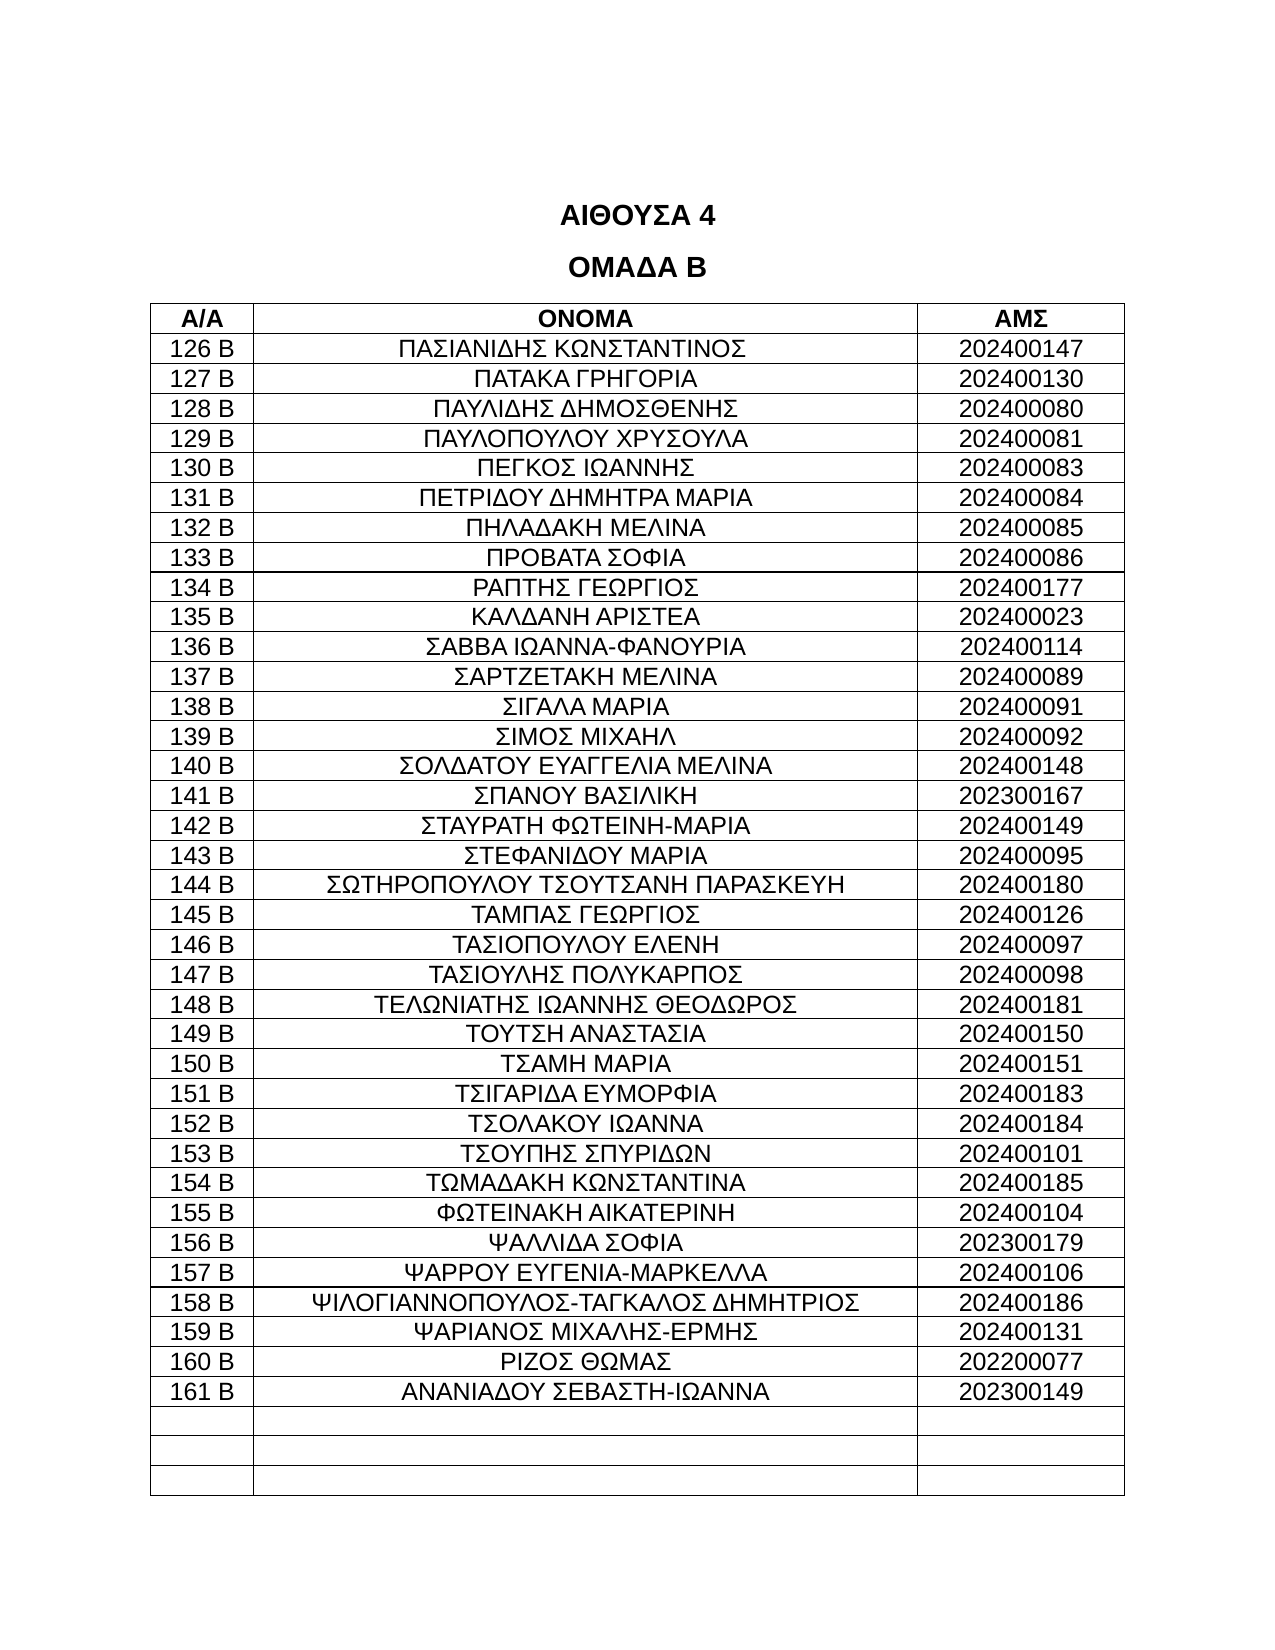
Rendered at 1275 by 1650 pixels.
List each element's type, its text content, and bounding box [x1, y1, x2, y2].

table_cell ΠΑΥΛΟΠΟΥΛΟΥ ΧΡΥΣΟΥΛΑ [254, 424, 917, 452]
table_cell 202400183 [918, 1079, 1124, 1108]
table_cell ΚΑΛΔΑΝΗ ΑΡΙΣΤΕΑ [254, 602, 917, 631]
table_cell ΤΣΑΜΗ ΜΑΡΙΑ [254, 1049, 917, 1078]
table_cell 131 Β [151, 483, 253, 512]
table_cell 202400147 [918, 334, 1124, 363]
table_cell ΨΙΛΟΓΙΑΝΝΟΠΟΥΛΟΣ-ΤΑΓΚΑΛΟΣ ΔΗΜΗΤΡΙΟΣ [254, 1288, 917, 1316]
table_cell ΣΑΒΒΑ ΙΩΑΝΝΑ-ΦΑΝΟΥΡΙΑ [254, 632, 917, 661]
table_cell ΤΑΣΙΟΠΟΥΛΟΥ ΕΛΕΝΗ [254, 930, 917, 959]
table_cell ΤΕΛΩΝΙΑΤΗΣ ΙΩΑΝΝΗΣ ΘΕΟΔΩΡΟΣ [254, 990, 917, 1018]
table_cell 202400023 [918, 602, 1124, 631]
table_cell ΨΑΛΛΙΔΑ ΣΟΦΙΑ [254, 1228, 917, 1257]
table_cell ΠΕΓΚΟΣ ΙΩΑΝΝΗΣ [254, 453, 917, 482]
table_cell ΤΟΥΤΣΗ ΑΝΑΣΤΑΣΙΑ [254, 1019, 917, 1048]
table_cell 202400084 [918, 483, 1124, 512]
table_cell 161 Β [151, 1377, 253, 1406]
table_cell [254, 1466, 917, 1495]
table_cell ΑΝΑΝΙΑΔΟΥ ΣΕΒΑΣΤΗ-ΙΩΑΝΝΑ [254, 1377, 917, 1406]
table_cell ΣΙΓΑΛΑ ΜΑΡΙΑ [254, 692, 917, 720]
table_cell ΣΤΑΥΡΑΤΗ ΦΩΤΕΙΝΗ-ΜΑΡΙΑ [254, 811, 917, 839]
table_cell ΣΠΑΝΟΥ ΒΑΣΙΛΙΚΗ [254, 781, 917, 810]
table_cell 138 Β [151, 692, 253, 720]
table_cell 148 Β [151, 990, 253, 1018]
table_cell 202400083 [918, 453, 1124, 482]
table_cell 202400092 [918, 721, 1124, 750]
table_cell 202400185 [918, 1168, 1124, 1197]
table_cell 202400130 [918, 364, 1124, 393]
table_cell [151, 1466, 253, 1495]
table_cell 134 Β [151, 573, 253, 601]
table_cell 202400085 [918, 513, 1124, 542]
table_cell 202400177 [918, 573, 1124, 601]
table_cell 160 Β [151, 1347, 253, 1376]
table_cell ΦΩΤΕΙΝΑΚΗ ΑΙΚΑΤΕΡΙΝΗ [254, 1198, 917, 1227]
table_cell 202300179 [918, 1228, 1124, 1257]
text ΟΜΑΔΑ Β [150, 251, 1125, 284]
table_cell 202400095 [918, 841, 1124, 869]
table_cell 202300167 [918, 781, 1124, 810]
table_cell 129 Β [151, 424, 253, 452]
table_cell 202400180 [918, 870, 1124, 899]
table_cell 133 Β [151, 543, 253, 571]
table_cell 202200077 [918, 1347, 1124, 1376]
table_cell [151, 1436, 253, 1465]
table_cell 202400106 [918, 1258, 1124, 1286]
table_cell 202400080 [918, 394, 1124, 422]
table_cell ΡΑΠΤΗΣ ΓΕΩΡΓΙΟΣ [254, 573, 917, 601]
table_cell 202400150 [918, 1019, 1124, 1048]
table_cell 202400186 [918, 1288, 1124, 1316]
table_cell 136 Β [151, 632, 253, 661]
table_cell 155 Β [151, 1198, 253, 1227]
table_cell ΠΑΣΙΑΝΙΔΗΣ ΚΩΝΣΤΑΝΤΙΝΟΣ [254, 334, 917, 363]
table_cell 202400126 [918, 900, 1124, 929]
table_cell ΠΡΟΒΑΤΑ ΣΟΦΙΑ [254, 543, 917, 571]
table_cell ΠΑΤΑΚΑ ΓΡΗΓΟΡΙΑ [254, 364, 917, 393]
table_cell 143 Β [151, 841, 253, 869]
table_cell 137 Β [151, 662, 253, 691]
table_cell ΠΑΥΛΙΔΗΣ ΔΗΜΟΣΘΕΝΗΣ [254, 394, 917, 422]
table_cell 154 Β [151, 1168, 253, 1197]
table_cell 159 Β [151, 1317, 253, 1346]
table_cell 158 Β [151, 1288, 253, 1316]
table_cell 135 Β [151, 602, 253, 631]
table_cell ΣΤΕΦΑΝΙΔΟΥ ΜΑΡΙΑ [254, 841, 917, 869]
table_cell 126 Β [151, 334, 253, 363]
table_cell 202300149 [918, 1377, 1124, 1406]
table_cell 202400081 [918, 424, 1124, 452]
table_cell 202400181 [918, 990, 1124, 1018]
table_header Α/Α [151, 304, 253, 333]
table_header ΟΝΟΜΑ [254, 304, 917, 333]
table_cell 202400086 [918, 543, 1124, 571]
table_cell [254, 1407, 917, 1435]
table_cell ΡΙΖΟΣ ΘΩΜΑΣ [254, 1347, 917, 1376]
table_cell 152 Β [151, 1109, 253, 1137]
table_cell ΣΟΛΔΑΤΟΥ ΕΥΑΓΓΕΛΙΑ ΜΕΛΙΝΑ [254, 751, 917, 780]
table_cell 202400131 [918, 1317, 1124, 1346]
table_cell 132 Β [151, 513, 253, 542]
table_cell ΨΑΡΡΟΥ ΕΥΓΕΝΙΑ-ΜΑΡΚΕΛΛΑ [254, 1258, 917, 1286]
table_cell ΤΩΜΑΔΑΚΗ ΚΩΝΣΤΑΝΤΙΝΑ [254, 1168, 917, 1197]
table_cell ΠΕΤΡΙΔΟΥ ΔΗΜΗΤΡΑ ΜΑΡΙΑ [254, 483, 917, 512]
table_cell ΠΗΛΑΔΑΚΗ ΜΕΛΙΝΑ [254, 513, 917, 542]
table_cell 146 Β [151, 930, 253, 959]
table_header ΑΜΣ [918, 304, 1124, 333]
table_cell [254, 1436, 917, 1465]
table_cell ΨΑΡΙΑΝΟΣ ΜΙΧΑΛΗΣ-ΕΡΜΗΣ [254, 1317, 917, 1346]
table_cell ΣΩΤΗΡΟΠΟΥΛΟΥ ΤΣΟΥΤΣΑΝΗ ΠΑΡΑΣΚΕΥΗ [254, 870, 917, 899]
table_cell ΣΙΜΟΣ ΜΙΧΑΗΛ [254, 721, 917, 750]
text ΑΙΘΟΥΣΑ 4 [150, 198, 1125, 231]
table_cell 202400091 [918, 692, 1124, 720]
table_cell [918, 1407, 1124, 1435]
table_cell ΤΣΟΛΑΚΟΥ ΙΩΑΝΝΑ [254, 1109, 917, 1137]
table_cell 156 Β [151, 1228, 253, 1257]
table_cell [918, 1436, 1124, 1465]
table_cell 141 Β [151, 781, 253, 810]
table_cell 128 Β [151, 394, 253, 422]
table_cell 150 Β [151, 1049, 253, 1078]
table_cell 202400184 [918, 1109, 1124, 1137]
table_cell 127 Β [151, 364, 253, 393]
table_cell [151, 1407, 253, 1435]
table_cell 151 Β [151, 1079, 253, 1108]
table_cell 147 Β [151, 960, 253, 988]
table_cell 140 Β [151, 751, 253, 780]
table_cell ΤΣΟΥΠΗΣ ΣΠΥΡΙΔΩΝ [254, 1139, 917, 1167]
table_cell 153 Β [151, 1139, 253, 1167]
table_cell ΤΑΣΙΟΥΛΗΣ ΠΟΛΥΚΑΡΠΟΣ [254, 960, 917, 988]
table_cell 202400149 [918, 811, 1124, 839]
table_cell 142 Β [151, 811, 253, 839]
table_cell 202400097 [918, 930, 1124, 959]
table_cell [918, 1466, 1124, 1495]
table_cell 202400098 [918, 960, 1124, 988]
table_cell 202400089 [918, 662, 1124, 691]
table_cell ΤΑΜΠΑΣ ΓΕΩΡΓΙΟΣ [254, 900, 917, 929]
table_cell 139 Β [151, 721, 253, 750]
table_cell 202400114 [918, 632, 1124, 661]
table_cell 145 Β [151, 900, 253, 929]
table_cell 157 Β [151, 1258, 253, 1286]
table_cell 202400148 [918, 751, 1124, 780]
table_cell 144 Β [151, 870, 253, 899]
table_cell 130 Β [151, 453, 253, 482]
table_cell 202400151 [918, 1049, 1124, 1078]
table_cell ΣΑΡΤΖΕΤΑΚΗ ΜΕΛΙΝΑ [254, 662, 917, 691]
table_cell 149 Β [151, 1019, 253, 1048]
table_cell 202400101 [918, 1139, 1124, 1167]
table_cell 202400104 [918, 1198, 1124, 1227]
table_cell ΤΣΙΓΑΡΙΔΑ ΕΥΜΟΡΦΙΑ [254, 1079, 917, 1108]
